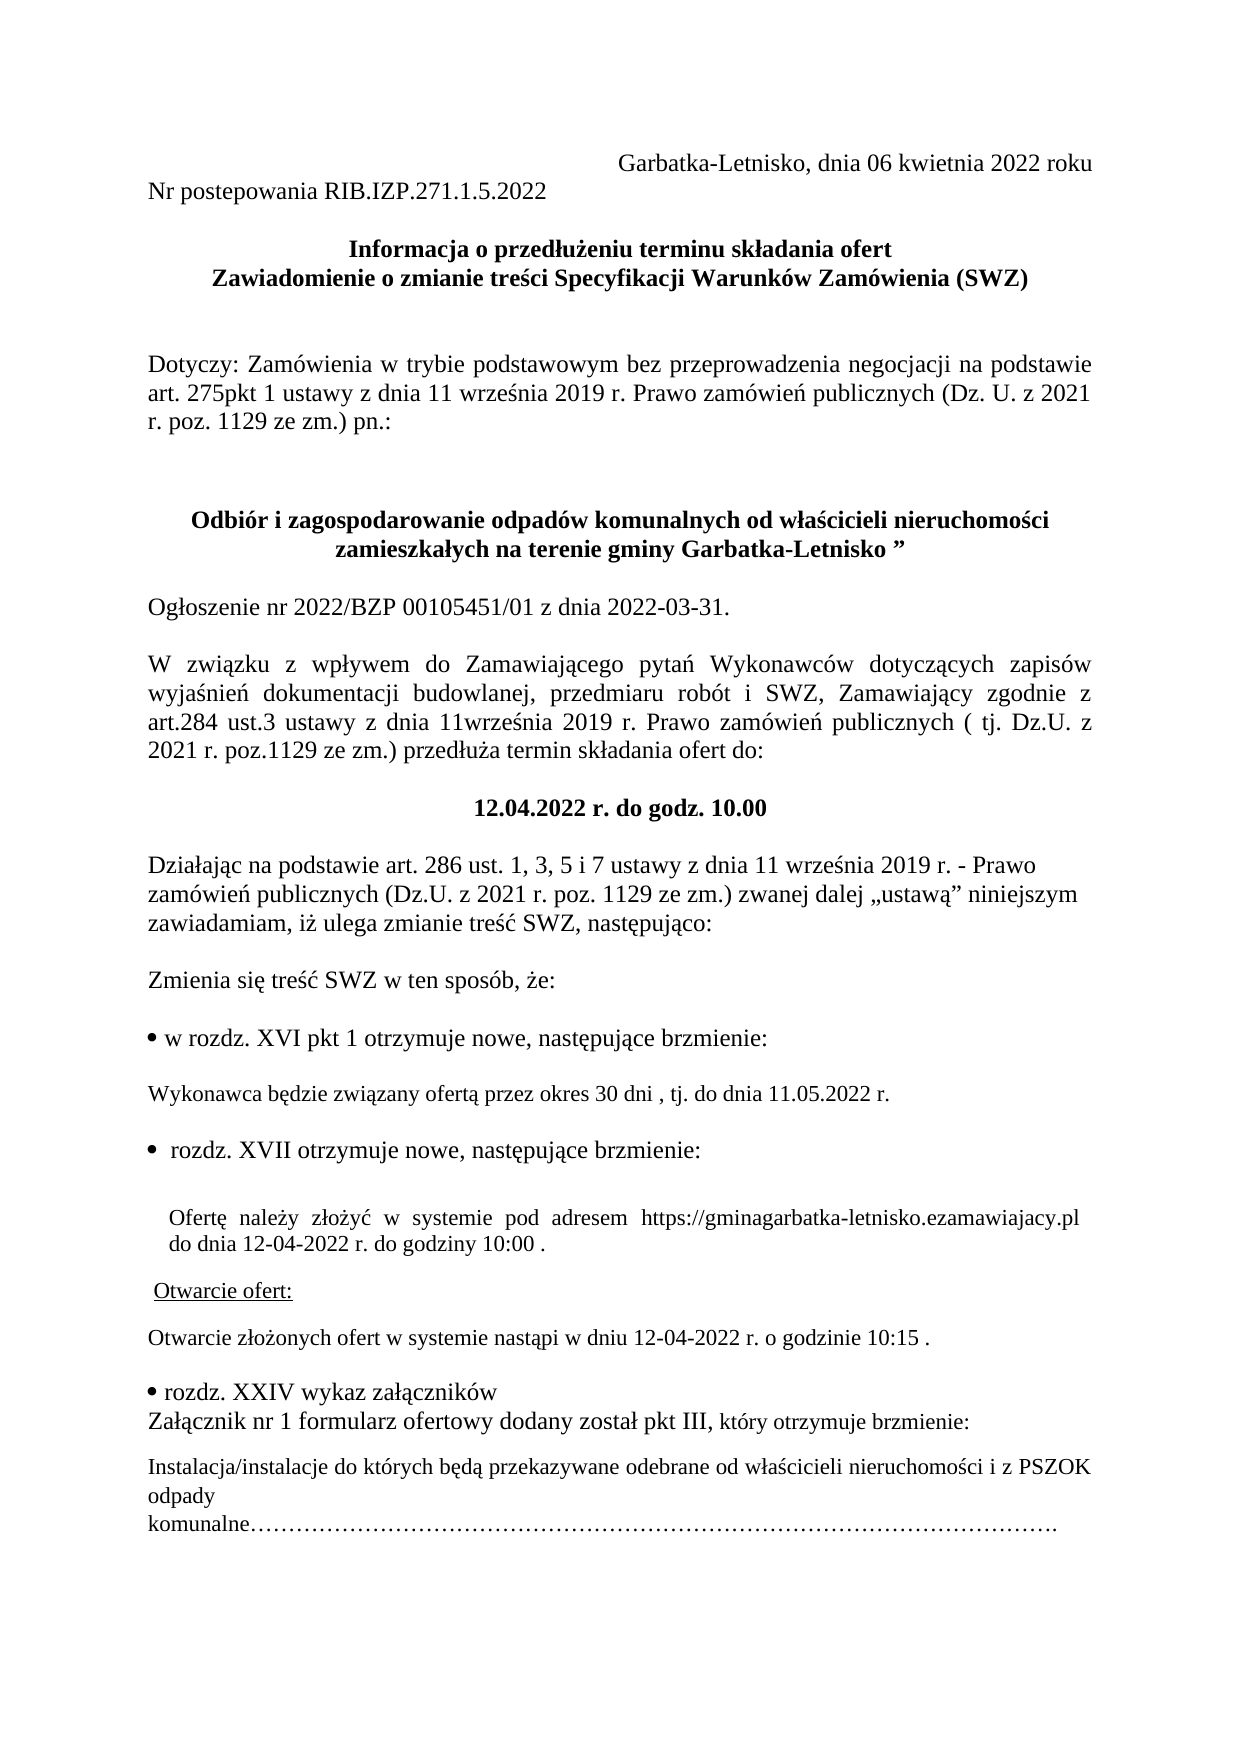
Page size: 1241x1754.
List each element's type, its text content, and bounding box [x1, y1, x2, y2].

text Otwarcie ofert: [148, 1277, 1093, 1303]
text Działając na podstawie art. 286 ust. 1, 3, 5 i 7 ustawy z dnia 11 września 2019 r. - Prawo zamówień publicznych (Dz.U. z 2021 r. poz. 1129 ze zm.) zwanej dalej „ustawą” niniejszym zawiadamiam, iż ulega zmianie treść SWZ, następująco: [148, 822, 1093, 937]
text Ofertę należy złożyć w systemie pod adresem https://gminagarbatka-letnisko.ezamawiajacy.pl do dnia 12-04-2022 r. do godziny 10:00 . [168, 1203, 1093, 1256]
text 12.04.2022 r. do godz. 10.00 [148, 764, 1093, 822]
text W związku z wpływem do Zamawiającego pytań Wykonawców dotyczących zapisów wyjaśnień dokumentacji budowlanej, przedmiaru robót i SWZ, Zamawiający zgodnie z art.284 ust.3 ustawy z dnia 11września 2019 r. Prawo zamówień publicznych ( tj. Dz.U. z 2021 r. poz.1129 ze zm.) przedłuża termin składania ofert do: [148, 649, 1093, 764]
text Informacja o przedłużeniu terminu składania ofert Zawiadomienie o zmianie treści Specyfikacji Warunków Zamówienia (SWZ) [148, 234, 1093, 291]
text Dotyczy: Zamówienia w trybie podstawowym bez przeprowadzenia negocjacji na podstawie art. 275pkt 1 ustawy z dnia 11 września 2019 r. Prawo zamówień publicznych (Dz. U. z 2021 r. poz. 1129 ze zm.) pn.: [148, 320, 1093, 435]
text Nr postepowania RIB.IZP.271.1.5.2022 [148, 176, 1093, 205]
text w rozdz. XVI pkt 1 otrzymuje nowe, następujące brzmienie: [148, 994, 1093, 1052]
text rozdz. XXIV wykaz załączników [148, 1377, 1093, 1406]
text Otwarcie złożonych ofert w systemie nastąpi w dniu 12-04-2022 r. o godzinie 10:15 . [148, 1324, 1093, 1351]
text rozdz. XVII otrzymuje nowe, następujące brzmienie: [148, 1107, 1093, 1164]
text Zmienia się treść SWZ w ten sposób, że: [148, 937, 1093, 994]
text Odbiór i zagospodarowanie odpadów komunalnych od właścicieli nieruchomości zamieszkałych na terenie gminy Garbatka-Letnisko ” [148, 506, 1093, 563]
text Garbatka-Letnisko, dnia 06 kwietnia 2022 roku [148, 148, 1093, 176]
text Ogłoszenie nr 2022/BZP 00105451/01 z dnia 2022-03-31. [148, 563, 1093, 621]
text Instalacja/instalacje do których będą przekazywane odebrane od właścicieli nieruchomości i z PSZOK odpady komunalne……………………………………………………………………………………………. [148, 1453, 1093, 1537]
text Załącznik nr 1 formularz ofertowy dodany został pkt III, który otrzymuje brzmienie: [148, 1406, 1093, 1434]
text Wykonawca będzie związany ofertą przez okres 30 dni , tj. do dnia 11.05.2022 r. [148, 1052, 1093, 1107]
